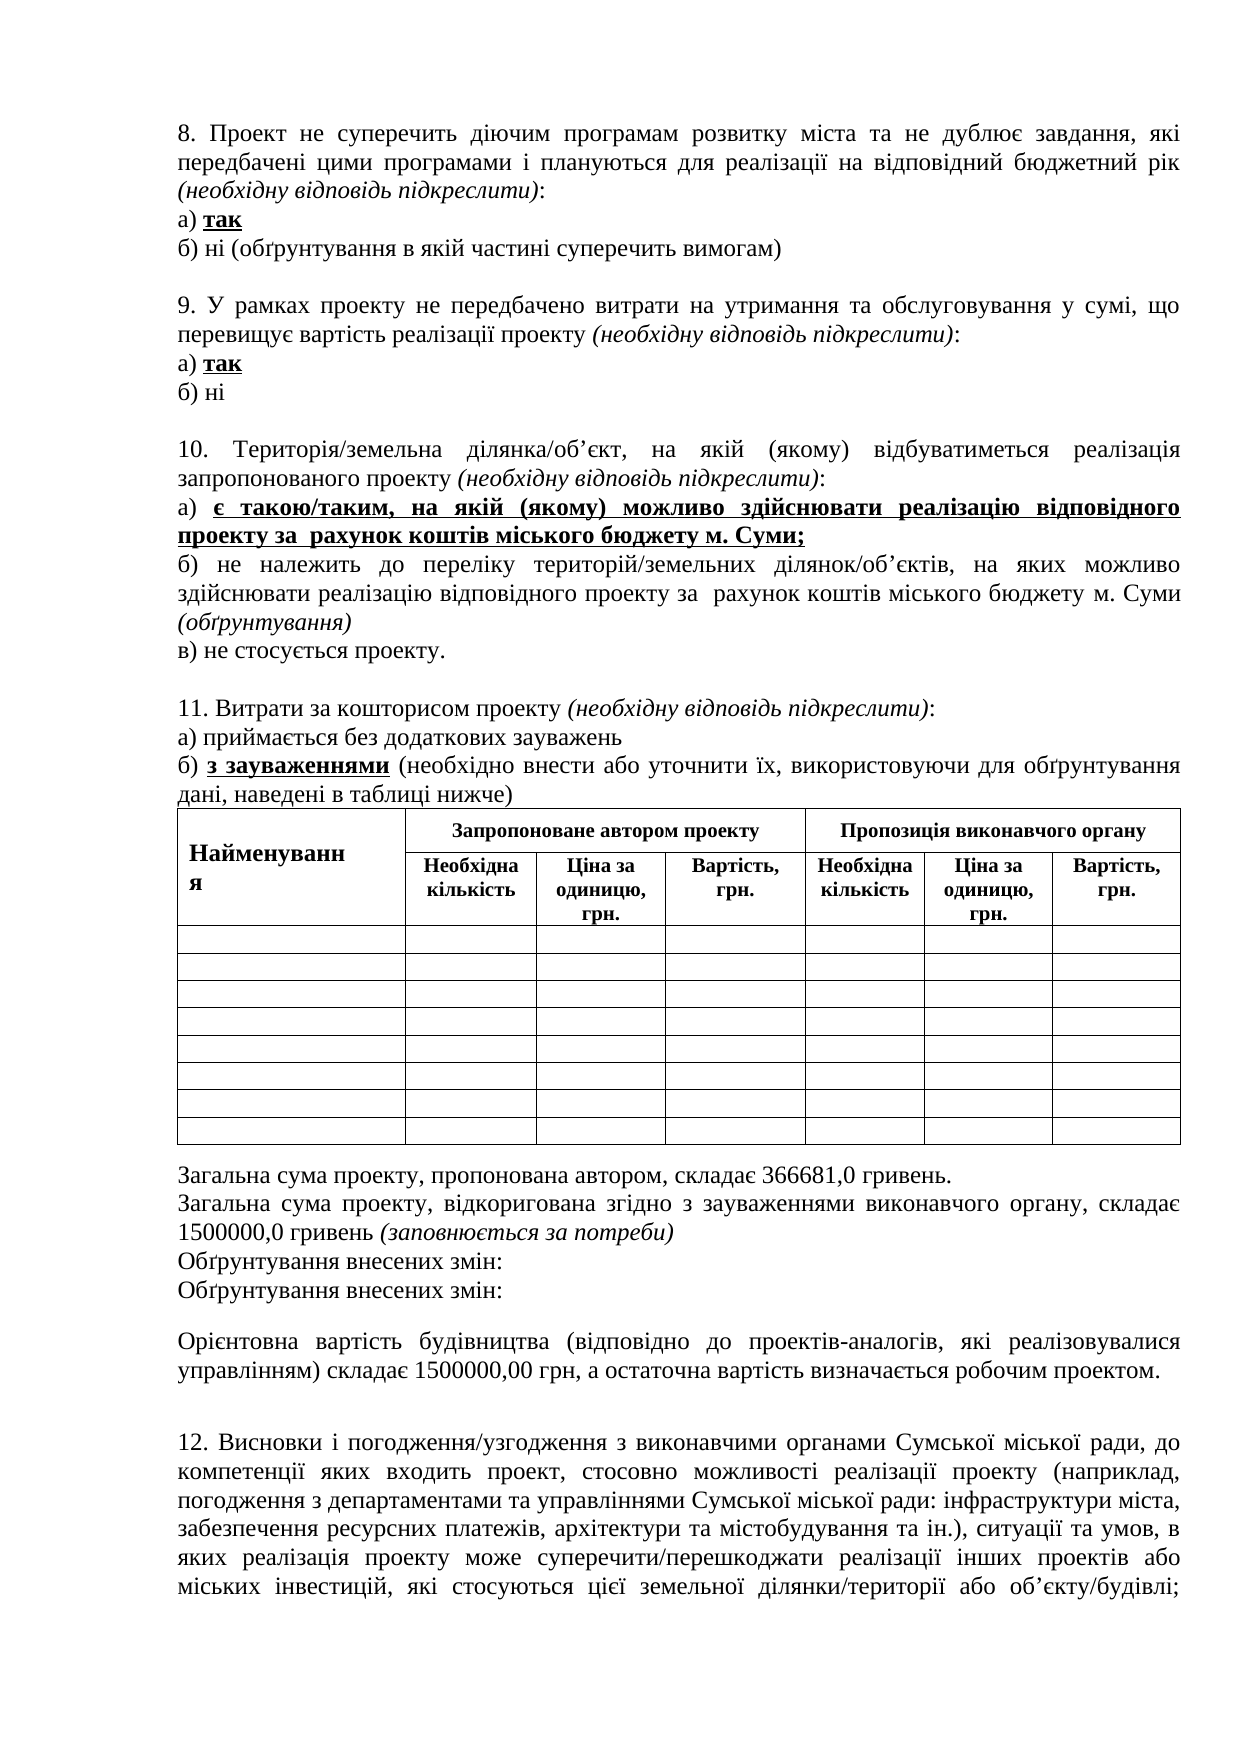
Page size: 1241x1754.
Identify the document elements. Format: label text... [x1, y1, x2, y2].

table_cell [537, 1036, 665, 1062]
table_cell [666, 1008, 805, 1034]
table_cell [178, 1036, 405, 1062]
table_cell [925, 1118, 1052, 1144]
table_cell [1053, 1118, 1180, 1144]
table_cell [806, 954, 924, 980]
table_cell Вартість, грн. [1053, 853, 1180, 925]
table_cell [925, 1036, 1052, 1062]
table_cell [806, 1118, 924, 1144]
table_cell [666, 981, 805, 1007]
text а) є такою/таким, на якій (якому) можливо здійснювати реалізацію відповідного проекту за рахунок коштів міського бюджету м. Суми; [177, 492, 1181, 549]
text 8. Проект не суперечить діючим програмам розвитку міста та не дублює завдання, які передбачені цими програмами і плануються для реалізації на відповідний бюджетний рік (необхідну відповідь підкреслити): [177, 118, 1181, 204]
table_cell [178, 1063, 405, 1089]
table_cell [178, 954, 405, 980]
table_cell Необхідна кількість [406, 853, 536, 925]
table_cell [537, 981, 665, 1007]
text 11. Витрати за кошторисом проекту (необхідну відповідь підкреслити): [177, 693, 1181, 722]
table_cell [406, 1036, 536, 1062]
table_cell [178, 1118, 405, 1144]
table_cell [666, 1036, 805, 1062]
table_cell [537, 1063, 665, 1089]
table_cell [925, 1008, 1052, 1034]
text Загальна сума проекту, пропонована автором, складає 366681,0 гривень. [177, 1145, 1181, 1188]
text б) з зауваженнями (необхідно внести або уточнити їх, використовуючи для обґрунтування дані, наведені в таблиці нижче) [177, 751, 1181, 808]
table_header Пропозиція виконавчого органу [806, 809, 1180, 852]
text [177, 1413, 1181, 1623]
text б) ні [177, 377, 1181, 406]
table_cell [925, 1063, 1052, 1089]
table_cell [406, 981, 536, 1007]
table_cell [178, 926, 405, 952]
table_cell [666, 1063, 805, 1089]
table_header Запропоноване автором проекту [406, 809, 805, 852]
table_cell [1053, 954, 1180, 980]
table_cell [925, 926, 1052, 952]
table_cell [406, 954, 536, 980]
table_cell [178, 1008, 405, 1034]
table_cell Ціна за одиницю, грн. [537, 853, 665, 925]
table_cell [806, 1063, 924, 1089]
table_cell [537, 954, 665, 980]
table_cell [925, 1090, 1052, 1117]
text 9. У рамках проекту не передбачено витрати на утримання та обслуговування у сумі, що перевищує вартість реалізації проекту (необхідну відповідь підкреслити): [177, 291, 1181, 348]
table_cell [1053, 1036, 1180, 1062]
text Обґрунтування внесених змін: [177, 1246, 1181, 1275]
table_cell [666, 926, 805, 952]
text а) приймається без додаткових зауважень [177, 722, 1181, 751]
table_cell [1053, 1090, 1180, 1117]
table_cell [1053, 981, 1180, 1007]
table_cell [537, 926, 665, 952]
table_cell [406, 1008, 536, 1034]
table_cell [666, 954, 805, 980]
text а) так [177, 204, 1181, 233]
table_cell [806, 1090, 924, 1117]
text а) так [177, 348, 1181, 377]
table_cell [806, 926, 924, 952]
table_cell [666, 1090, 805, 1117]
table_cell [806, 1036, 924, 1062]
text Обґрунтування внесених змін: [177, 1275, 1181, 1326]
table_cell [178, 1090, 405, 1117]
table_cell [406, 1118, 536, 1144]
table_cell [1053, 1063, 1180, 1089]
text Загальна сума проекту, відкоригована згідно з зауваженнями виконавчого органу, складає 1500000,0 гривень (заповнюється за потреби) [177, 1188, 1181, 1246]
table_cell [537, 1090, 665, 1117]
table_cell [666, 1118, 805, 1144]
text б) ні (обґрунтування в якій частині суперечить вимогам) [177, 233, 1181, 262]
text 10. Територія/земельна ділянка/об’єкт, на якій (якому) відбуватиметься реалізація запропонованого проекту (необхідну відповідь підкреслити): [177, 434, 1181, 492]
table_cell [406, 1090, 536, 1117]
table_cell [178, 981, 405, 1007]
table_cell [1053, 1008, 1180, 1034]
text Орієнтовна вартість будівництва (відповідно до проектів-аналогів, які реалізовувалися управлінням) складає 1500000,00 грн, а остаточна вартість визначається робочим проектом. [177, 1326, 1181, 1384]
table_cell [806, 981, 924, 1007]
table_cell [925, 981, 1052, 1007]
text б) не належить до переліку територій/земельних ділянок/об’єктів, на яких можливо здійснювати реалізацію відповідного проекту за рахунок коштів міського бюджету м. Суми (обґрунтування) [177, 549, 1181, 636]
table_cell [406, 1063, 536, 1089]
table_cell Необхідна кількість [806, 853, 924, 925]
table_cell [806, 1008, 924, 1034]
table_cell Ціна за одиницю, грн. [925, 853, 1052, 925]
table_cell [406, 926, 536, 952]
text в) не стосується проекту. [177, 636, 1181, 664]
table_cell [925, 954, 1052, 980]
table_cell Вартість, грн. [666, 853, 805, 925]
table_cell [537, 1118, 665, 1144]
table_cell [1053, 926, 1180, 952]
table_cell [537, 1008, 665, 1034]
table_header Найменування [178, 809, 405, 925]
